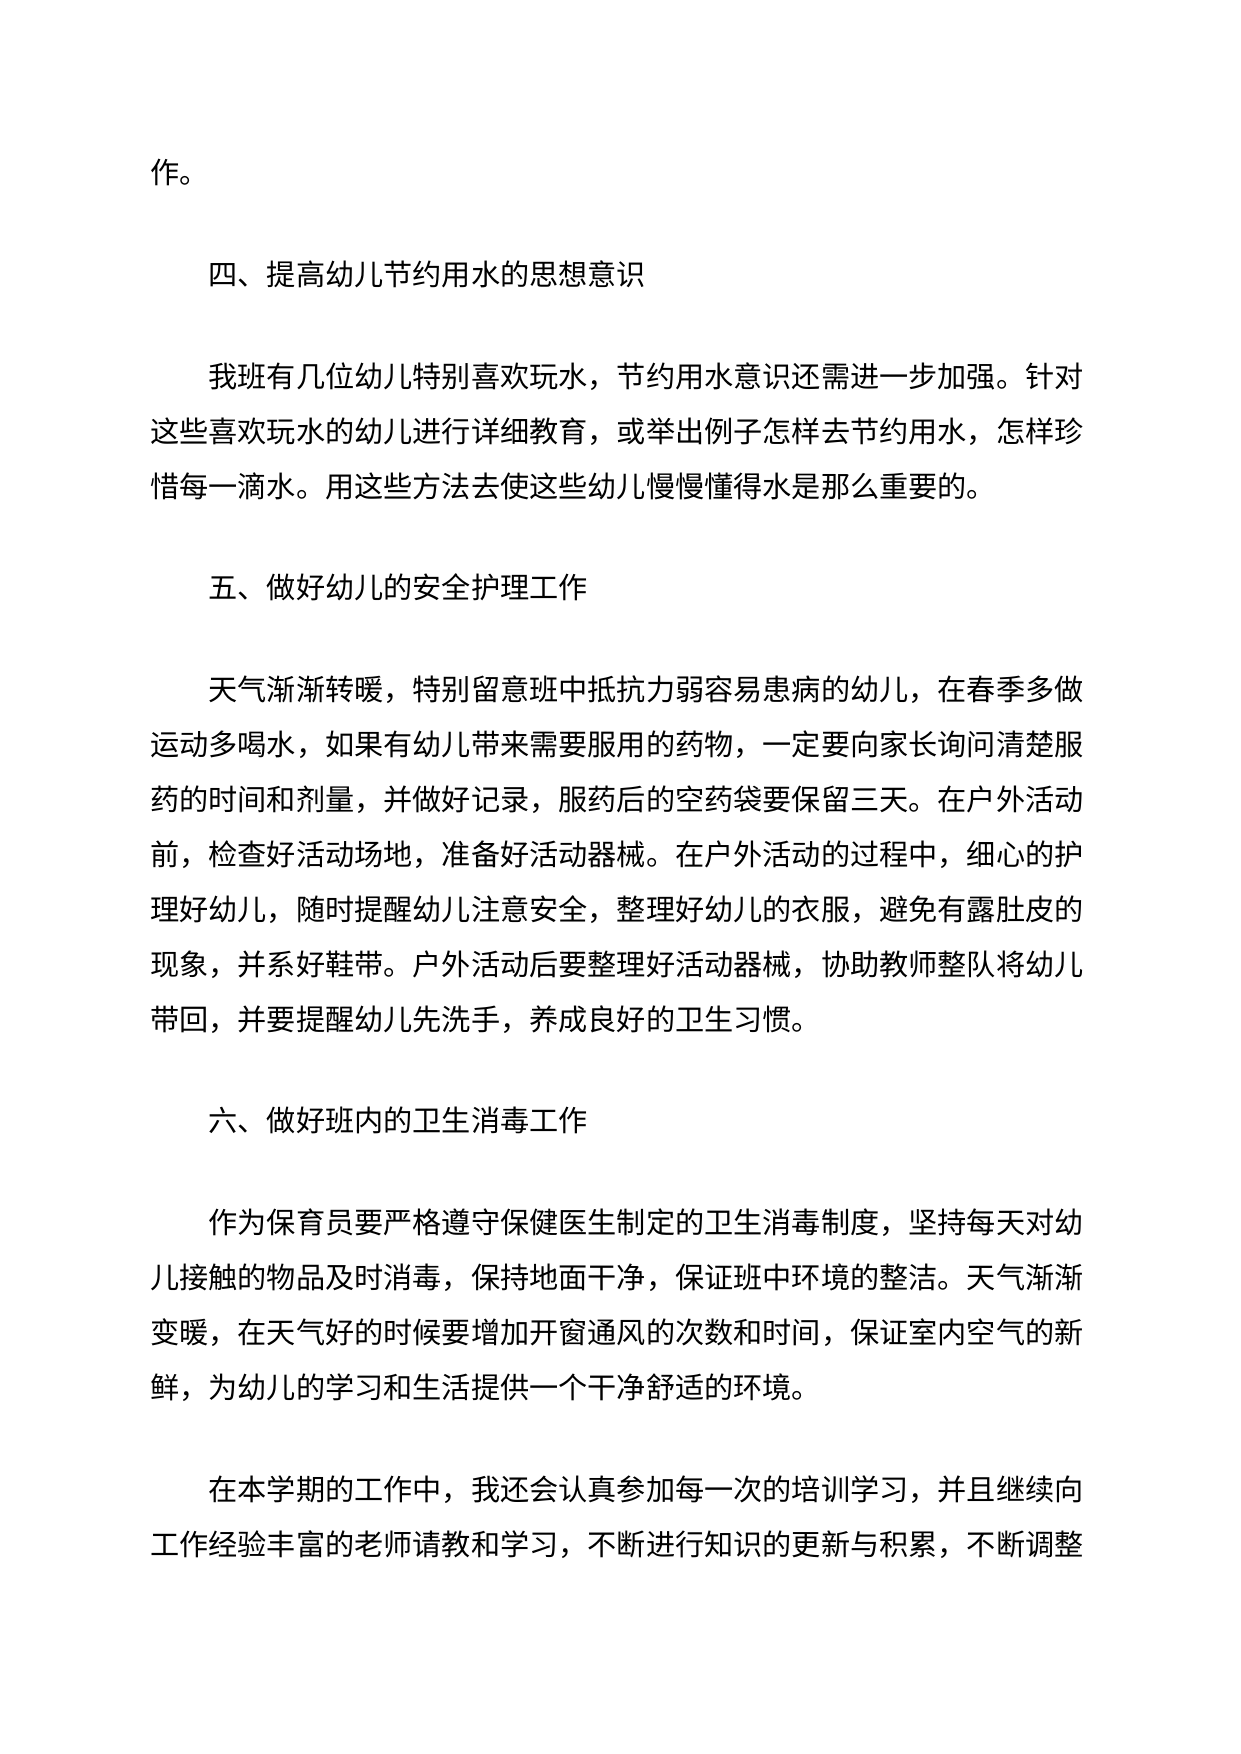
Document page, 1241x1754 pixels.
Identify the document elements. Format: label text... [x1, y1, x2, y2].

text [150, 150, 1090, 192]
text 作为保育员要严格遵守保健医生制定的卫生消毒制度，坚持每天对幼儿接触的物品及时消毒，保持地面干净，保证班中环境的整洁。天气渐渐变暖，在天气好的时候要增加开窗通风的次数和时间，保证室内空气的新鲜，为幼儿的学习和生活提供一个干净舒适的环境。 [150, 1200, 1090, 1407]
text 四、提高幼儿节约用水的思想意识 [150, 252, 1090, 294]
text 天气渐渐转暖，特别留意班中抵抗力弱容易患病的幼儿，在春季多做运动多喝水，如果有幼儿带来需要服用的药物，一定要向家长询问清楚服药的时间和剂量，并做好记录，服药后的空药袋要保留三天。在户外活动前，检查好活动场地，准备好活动器械。在户外活动的过程中，细心的护理好幼儿，随时提醒幼儿注意安全，整理好幼儿的衣服，避免有露肚皮的现象，并系好鞋带。户外活动后要整理好活动器械，协助教师整队将幼儿带回，并要提醒幼儿先洗手，养成良好的卫生习惯。 [150, 667, 1090, 1038]
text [150, 1466, 1090, 1563]
text 六、做好班内的卫生消毒工作 [150, 1098, 1090, 1140]
text 五、做好幼儿的安全护理工作 [150, 565, 1090, 607]
text 我班有几位幼儿特别喜欢玩水，节约用水意识还需进一步加强。针对这些喜欢玩水的幼儿进行详细教育，或举出例子怎样去节约用水，怎样珍惜每一滴水。用这些方法去使这些幼儿慢慢懂得水是那么重要的。 [150, 353, 1090, 506]
